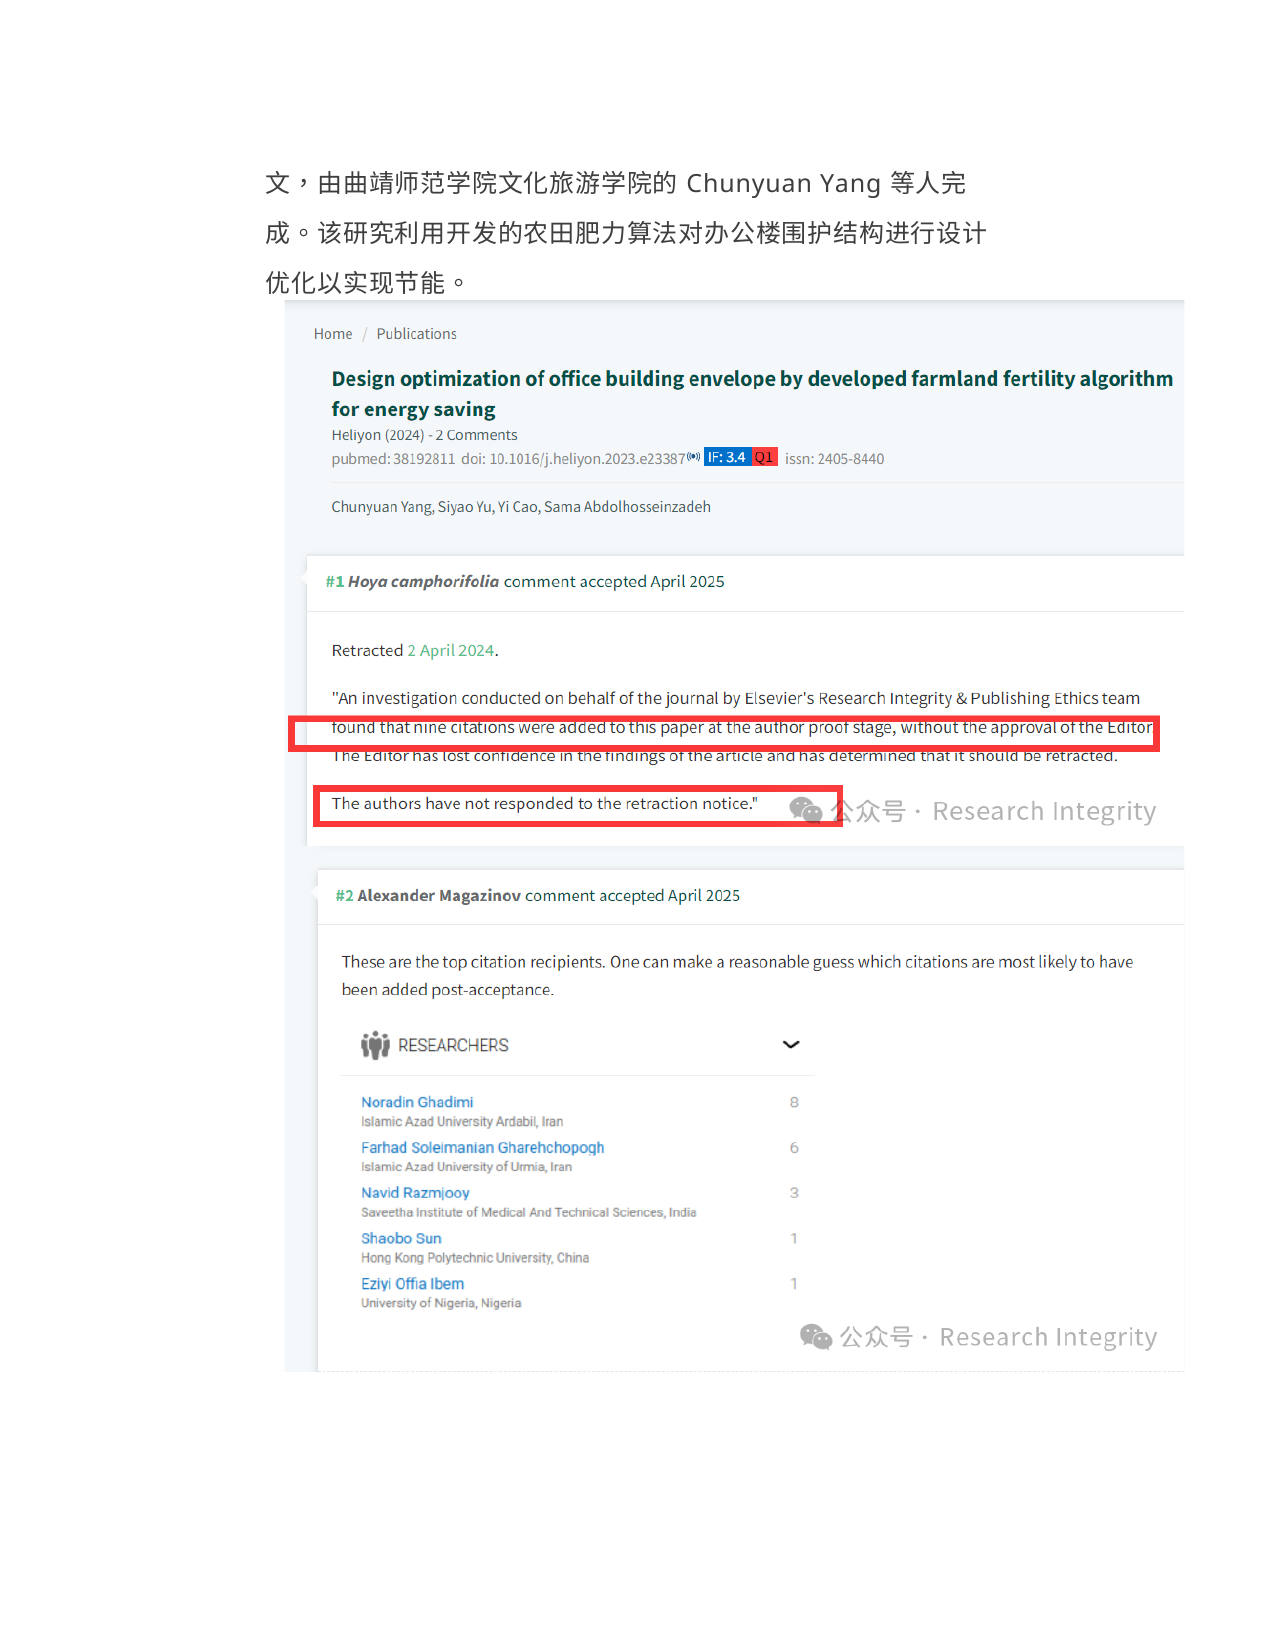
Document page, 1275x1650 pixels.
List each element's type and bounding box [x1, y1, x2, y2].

text [266, 150, 1009, 300]
picture [284, 300, 1185, 1372]
